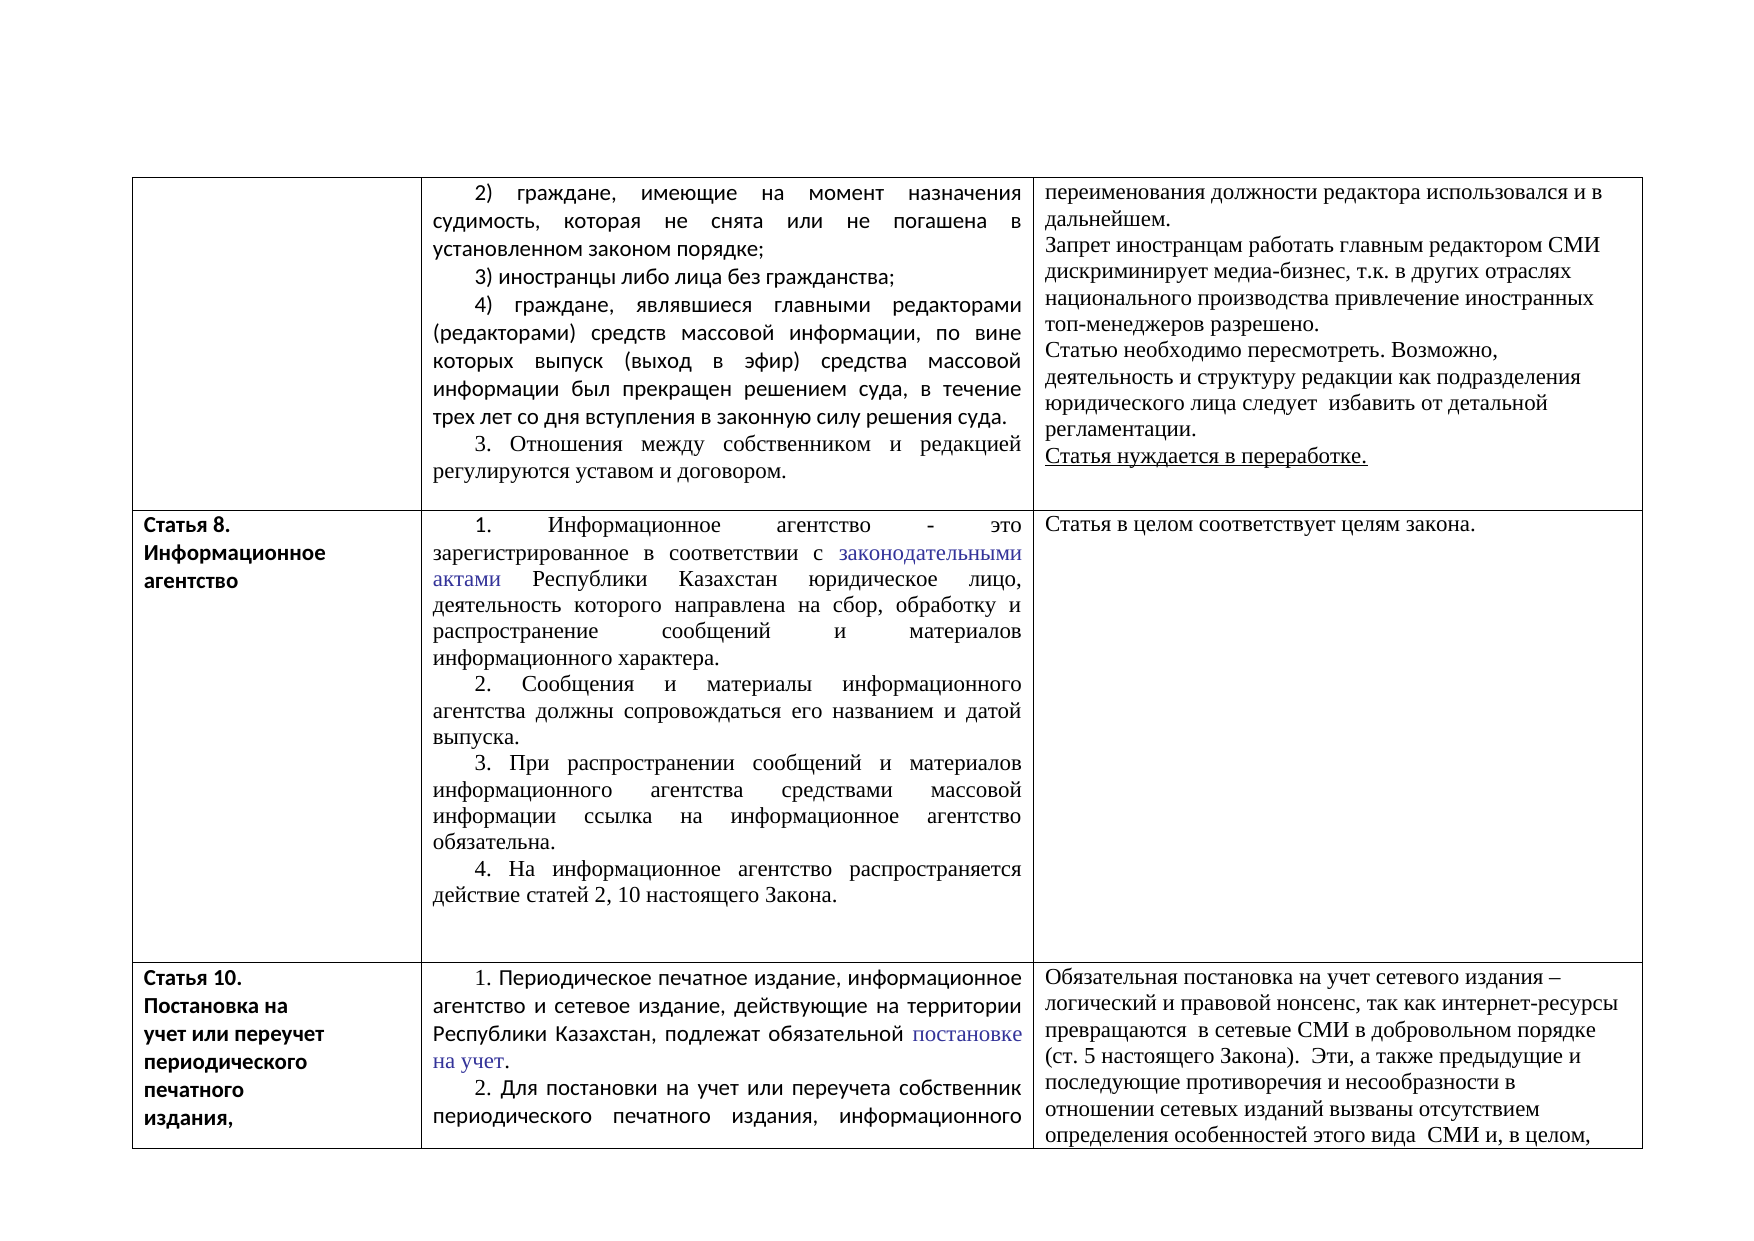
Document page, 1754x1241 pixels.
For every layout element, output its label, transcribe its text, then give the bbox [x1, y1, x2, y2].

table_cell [422, 178, 1033, 509]
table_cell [1034, 178, 1642, 509]
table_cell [133, 178, 421, 509]
table_cell 1. Информационное агентство - это зарегистрированное в соответствии с законодательными актами Республики Казахстан юридическое лицо, деятельность которого направлена на сбор, обработку и распространение сообщений и материалов информационного характера. 2. Сообщения и материалы информационного агентства должны сопровождаться его названием и датой выпуска. 3. При распространении сообщений и материалов информационного агентства средствами массовой информации ссылка на информационное агентство обязательна. 4. На информационное агентство распространяется действие статей 2, 10 настоящего Закона. [422, 511, 1033, 962]
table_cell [1034, 963, 1642, 1147]
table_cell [133, 963, 421, 1147]
table_cell Статья в целом соответствует целям закона. [1034, 511, 1642, 962]
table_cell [422, 963, 1033, 1147]
table_cell Статья 8. Информационное агентство [133, 511, 421, 962]
